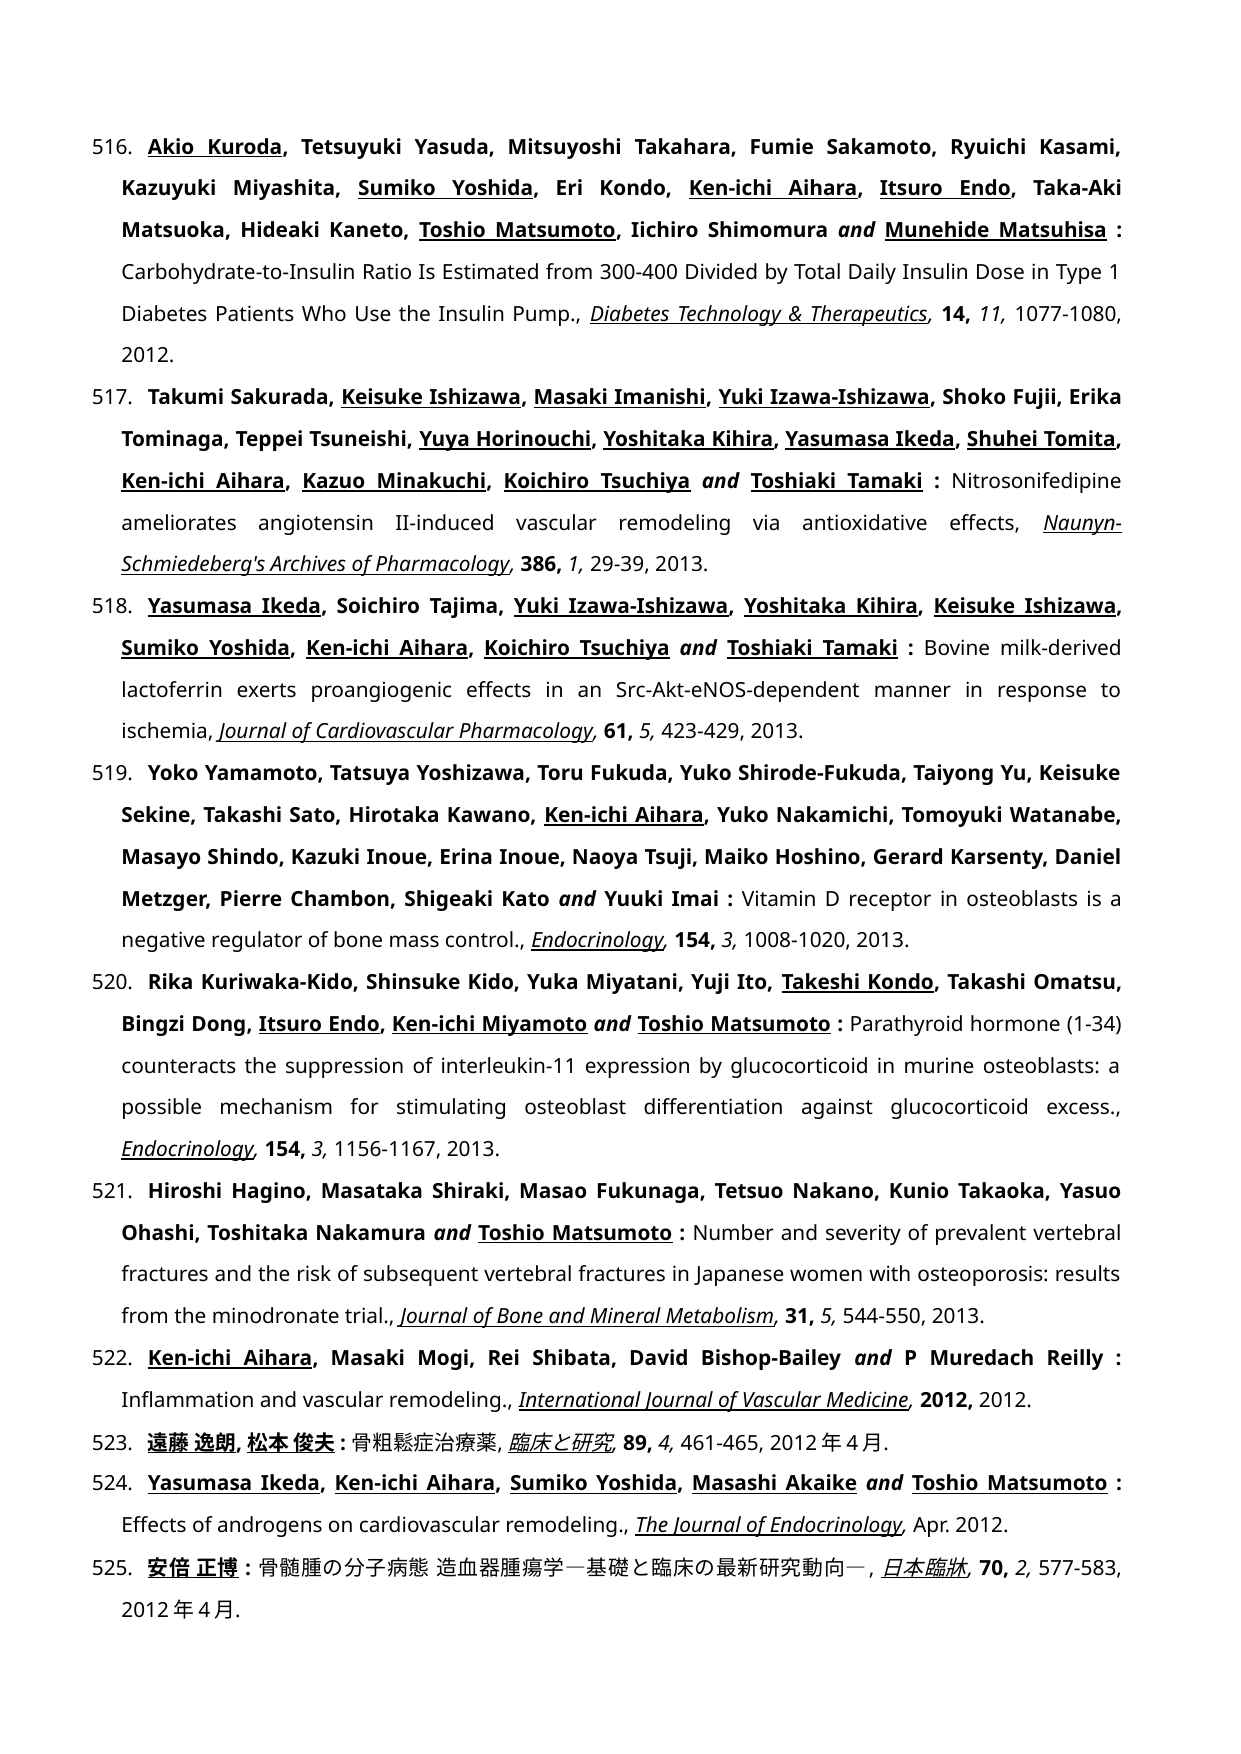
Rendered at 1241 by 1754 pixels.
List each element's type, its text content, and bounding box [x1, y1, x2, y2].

list Yasumasa Ikeda, Soichiro Tajima, Yuki Izawa-Ishizawa, Yoshitaka Kihira, Keisuke Ishizawa, Sumiko Yoshida, Ken-ichi Aihara, Koichiro Tsuchiya and Toshiaki Tamaki : Bovine milk-derived lactoferrin exerts proangiogenic effects in an Src-Akt-eNOS-dependent manner in response to ischemia, Journal of Cardiovascular Pharmacology, 61, 5, 423-429, 2013. [92, 584, 1122, 752]
list Yasumasa Ikeda, Ken-ichi Aihara, Sumiko Yoshida, Masashi Akaike and Toshio Matsumoto : Effects of androgens on cardiovascular remodeling., The Journal of Endocrinology, Apr. 2012. [92, 1462, 1122, 1545]
list Akio Kuroda, Tetsuyuki Yasuda, Mitsuyoshi Takahara, Fumie Sakamoto, Ryuichi Kasami, Kazuyuki Miyashita, Sumiko Yoshida, Eri Kondo, Ken-ichi Aihara, Itsuro Endo, Taka-Aki Matsuoka, Hideaki Kaneto, Toshio Matsumoto, Iichiro Shimomura and Munehide Matsuhisa : Carbohydrate-to-Insulin Ratio Is Estimated from 300-400 Divided by Total Daily Insulin Dose in Type 1 Diabetes Patients Who Use the Insulin Pump., Diabetes Technology & Therapeutics, 14, 11, 1077-1080, 2012. [92, 125, 1122, 376]
list 安倍 正博 : 骨髄腫の分子病態 造血器腫瘍学—基礎と臨床の最新研究動向—, 日本臨牀, 70, 2, 577-583, 2012年4月. [92, 1545, 1122, 1629]
list Ken-ichi Aihara, Masaki Mogi, Rei Shibata, David Bishop-Bailey and P Muredach Reilly : Inflammation and vascular remodeling., International Journal of Vascular Medicine, 2012, 2012. [92, 1336, 1122, 1420]
list Yoko Yamamoto, Tatsuya Yoshizawa, Toru Fukuda, Yuko Shirode-Fukuda, Taiyong Yu, Keisuke Sekine, Takashi Sato, Hirotaka Kawano, Ken-ichi Aihara, Yuko Nakamichi, Tomoyuki Watanabe, Masayo Shindo, Kazuki Inoue, Erina Inoue, Naoya Tsuji, Maiko Hoshino, Gerard Karsenty, Daniel Metzger, Pierre Chambon, Shigeaki Kato and Yuuki Imai : Vitamin D receptor in osteoblasts is a negative regulator of bone mass control., Endocrinology, 154, 3, 1008-1020, 2013. [92, 752, 1122, 961]
list Hiroshi Hagino, Masataka Shiraki, Masao Fukunaga, Tetsuo Nakano, Kunio Takaoka, Yasuo Ohashi, Toshitaka Nakamura and Toshio Matsumoto : Number and severity of prevalent vertebral fractures and the risk of subsequent vertebral fractures in Japanese women with osteoporosis: results from the minodronate trial., Journal of Bone and Mineral Metabolism, 31, 5, 544-550, 2013. [92, 1169, 1122, 1336]
list Takumi Sakurada, Keisuke Ishizawa, Masaki Imanishi, Yuki Izawa-Ishizawa, Shoko Fujii, Erika Tominaga, Teppei Tsuneishi, Yuya Horinouchi, Yoshitaka Kihira, Yasumasa Ikeda, Shuhei Tomita, Ken-ichi Aihara, Kazuo Minakuchi, Koichiro Tsuchiya and Toshiaki Tamaki : Nitrosonifedipine ameliorates angiotensin II-induced vascular remodeling via antioxidative effects, Naunyn-Schmiedeberg's Archives of Pharmacology, 386, 1, 29-39, 2013. [92, 376, 1122, 584]
list 遠藤 逸朗, 松本 俊夫 : 骨粗鬆症治療薬, 臨床と研究, 89, 4, 461-465, 2012年4月. [92, 1420, 1122, 1462]
list Rika Kuriwaka-Kido, Shinsuke Kido, Yuka Miyatani, Yuji Ito, Takeshi Kondo, Takashi Omatsu, Bingzi Dong, Itsuro Endo, Ken-ichi Miyamoto and Toshio Matsumoto : Parathyroid hormone (1-34) counteracts the suppression of interleukin-11 expression by glucocorticoid in murine osteoblasts: a possible mechanism for stimulating osteoblast differentiation against glucocorticoid excess., Endocrinology, 154, 3, 1156-1167, 2013. [92, 961, 1122, 1169]
